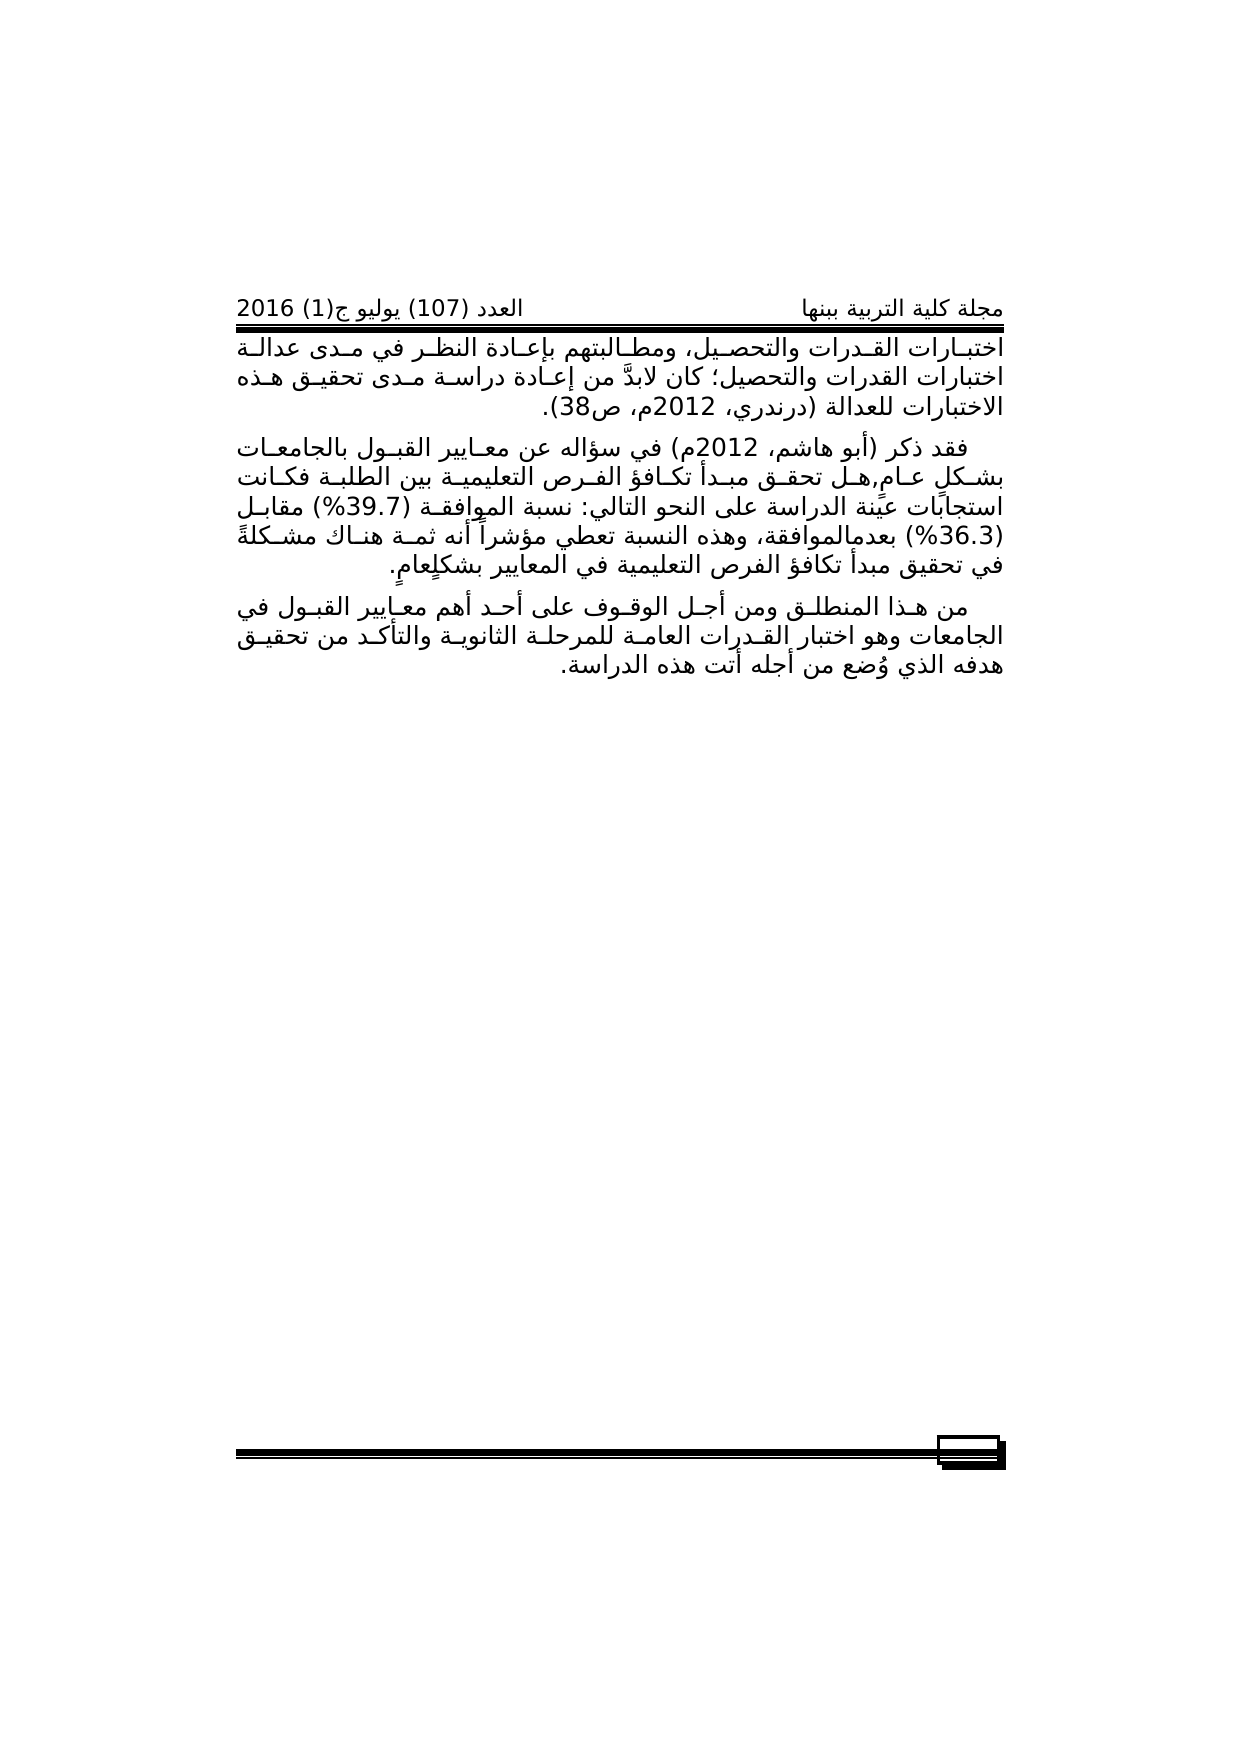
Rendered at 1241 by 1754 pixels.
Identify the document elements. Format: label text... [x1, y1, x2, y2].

text من هذا المنطلق ومن أجل الوقوف على أحد أهم معايير القبول في الجامعات وهو اختبار القدرات العامة للمرحلة الثانوية والتأكد من تحقيق هدفه الذي وُضع من أجله أتت هذه الدراسة. [236, 592, 1004, 679]
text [236, 333, 1004, 421]
text فقد ذكر (أبو هاشم، 2012م) في سؤاله عن معايير القبول بالجامعات بشكلٍ عامٍ,هل تحقق مبدأ تكافؤ الفرص التعليمية بين الطلبة فكانت استجابات عينة الدراسة على النحو التالي: نسبة الموافقة (39.7%) مقابل (36.3%) بعدمالموافقة، وهذه النسبة تعطي مؤشراً أنه ثمة هناك مشكلةً في تحقيق مبدأ تكافؤ الفرص التعليمية في المعايير بشكلٍعامٍ. [236, 433, 1004, 579]
